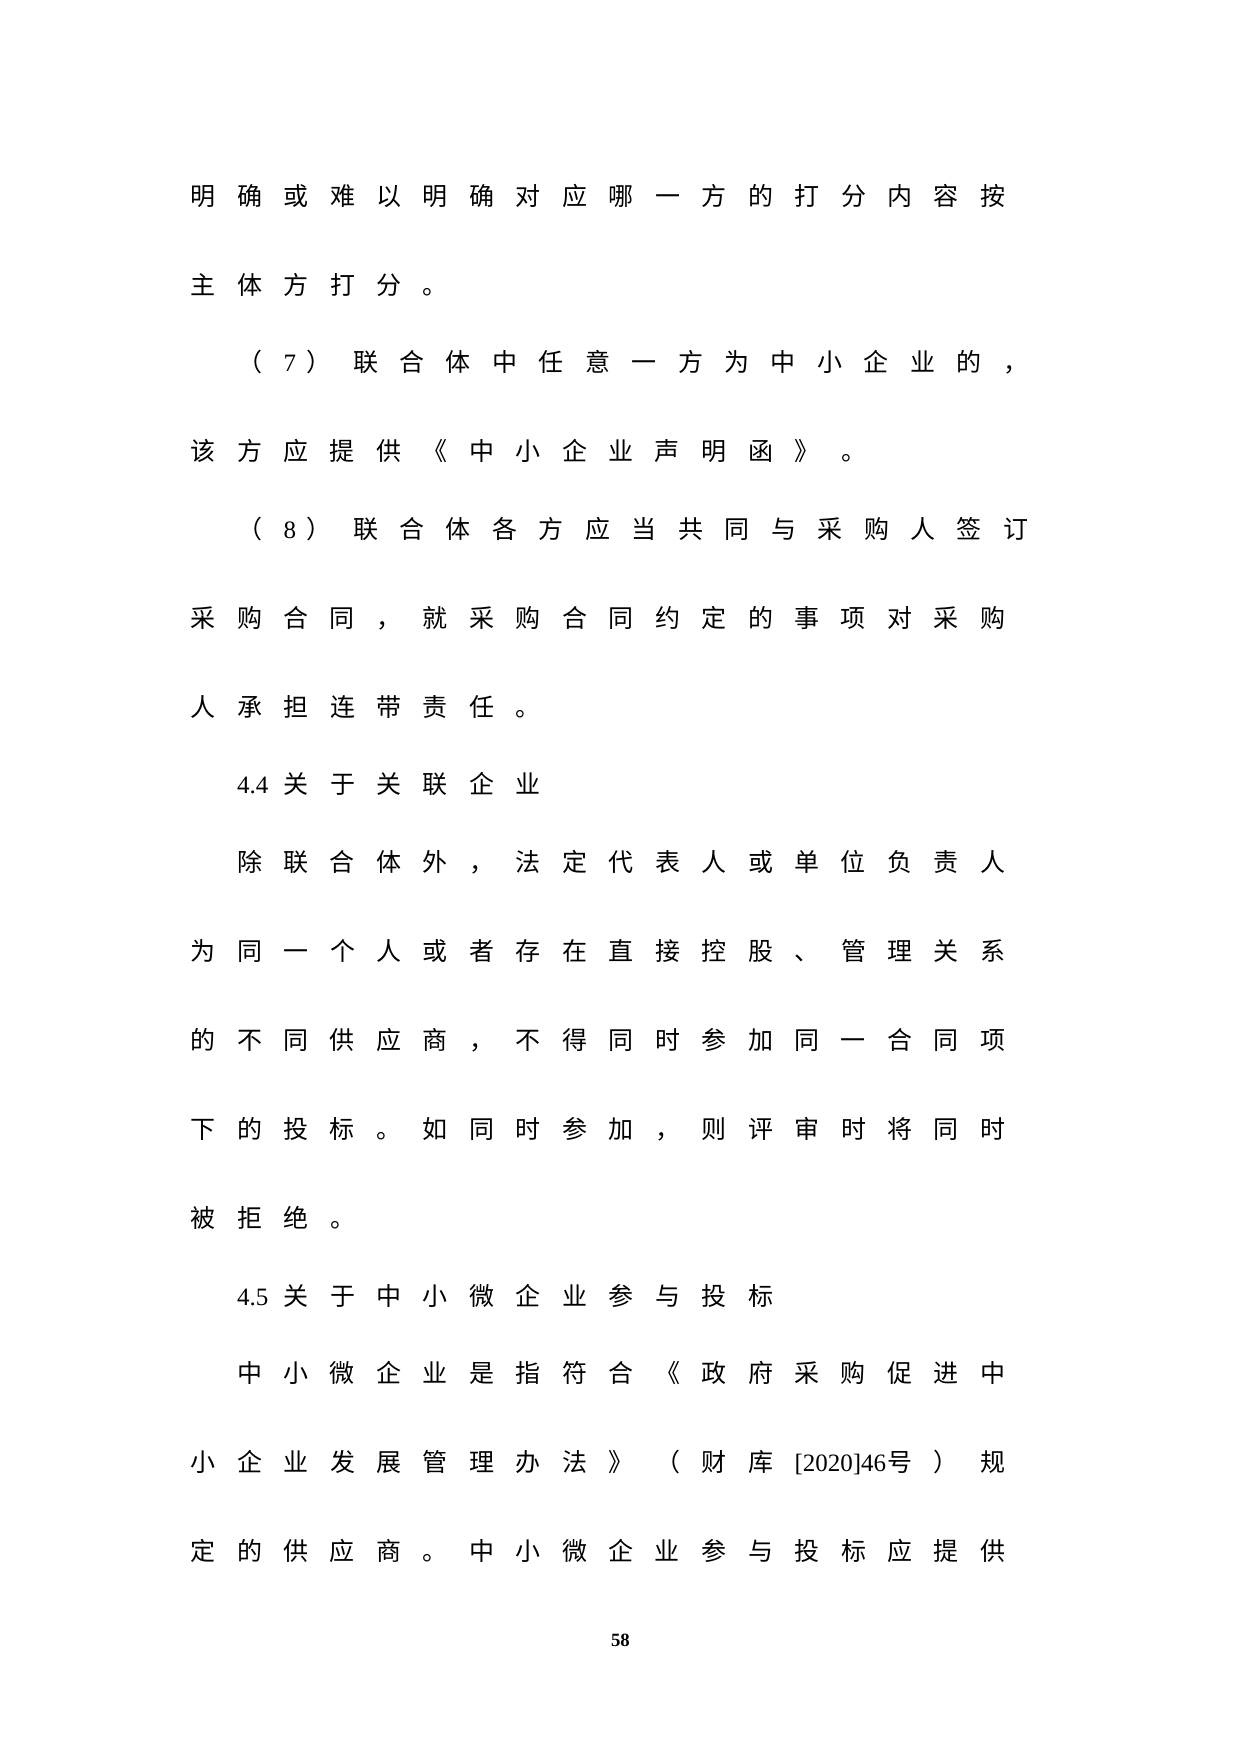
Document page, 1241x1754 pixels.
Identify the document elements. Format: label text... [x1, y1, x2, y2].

text 除联合体外，法定代表人或单位负责人为同一个人或者存在直接控股、管理关系的不同供应商，不得同时参加同一合同项下的投标。如同时参加，则评审时将同时被拒绝。 [190, 831, 1050, 1246]
text 4.5 关于中小微企业参与投标 [190, 1264, 1050, 1324]
text 4.4 关于关联企业 [190, 753, 1050, 813]
text （7）联合体中任意一方为中小企业的，该方应提供《中小企业声明函》。 [190, 331, 1050, 479]
text （8）联合体各方应当共同与采购人签订采购合同，就采购合同约定的事项对采购人承担连带责任。 [190, 498, 1050, 735]
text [190, 164, 1050, 313]
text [190, 1342, 1050, 1579]
